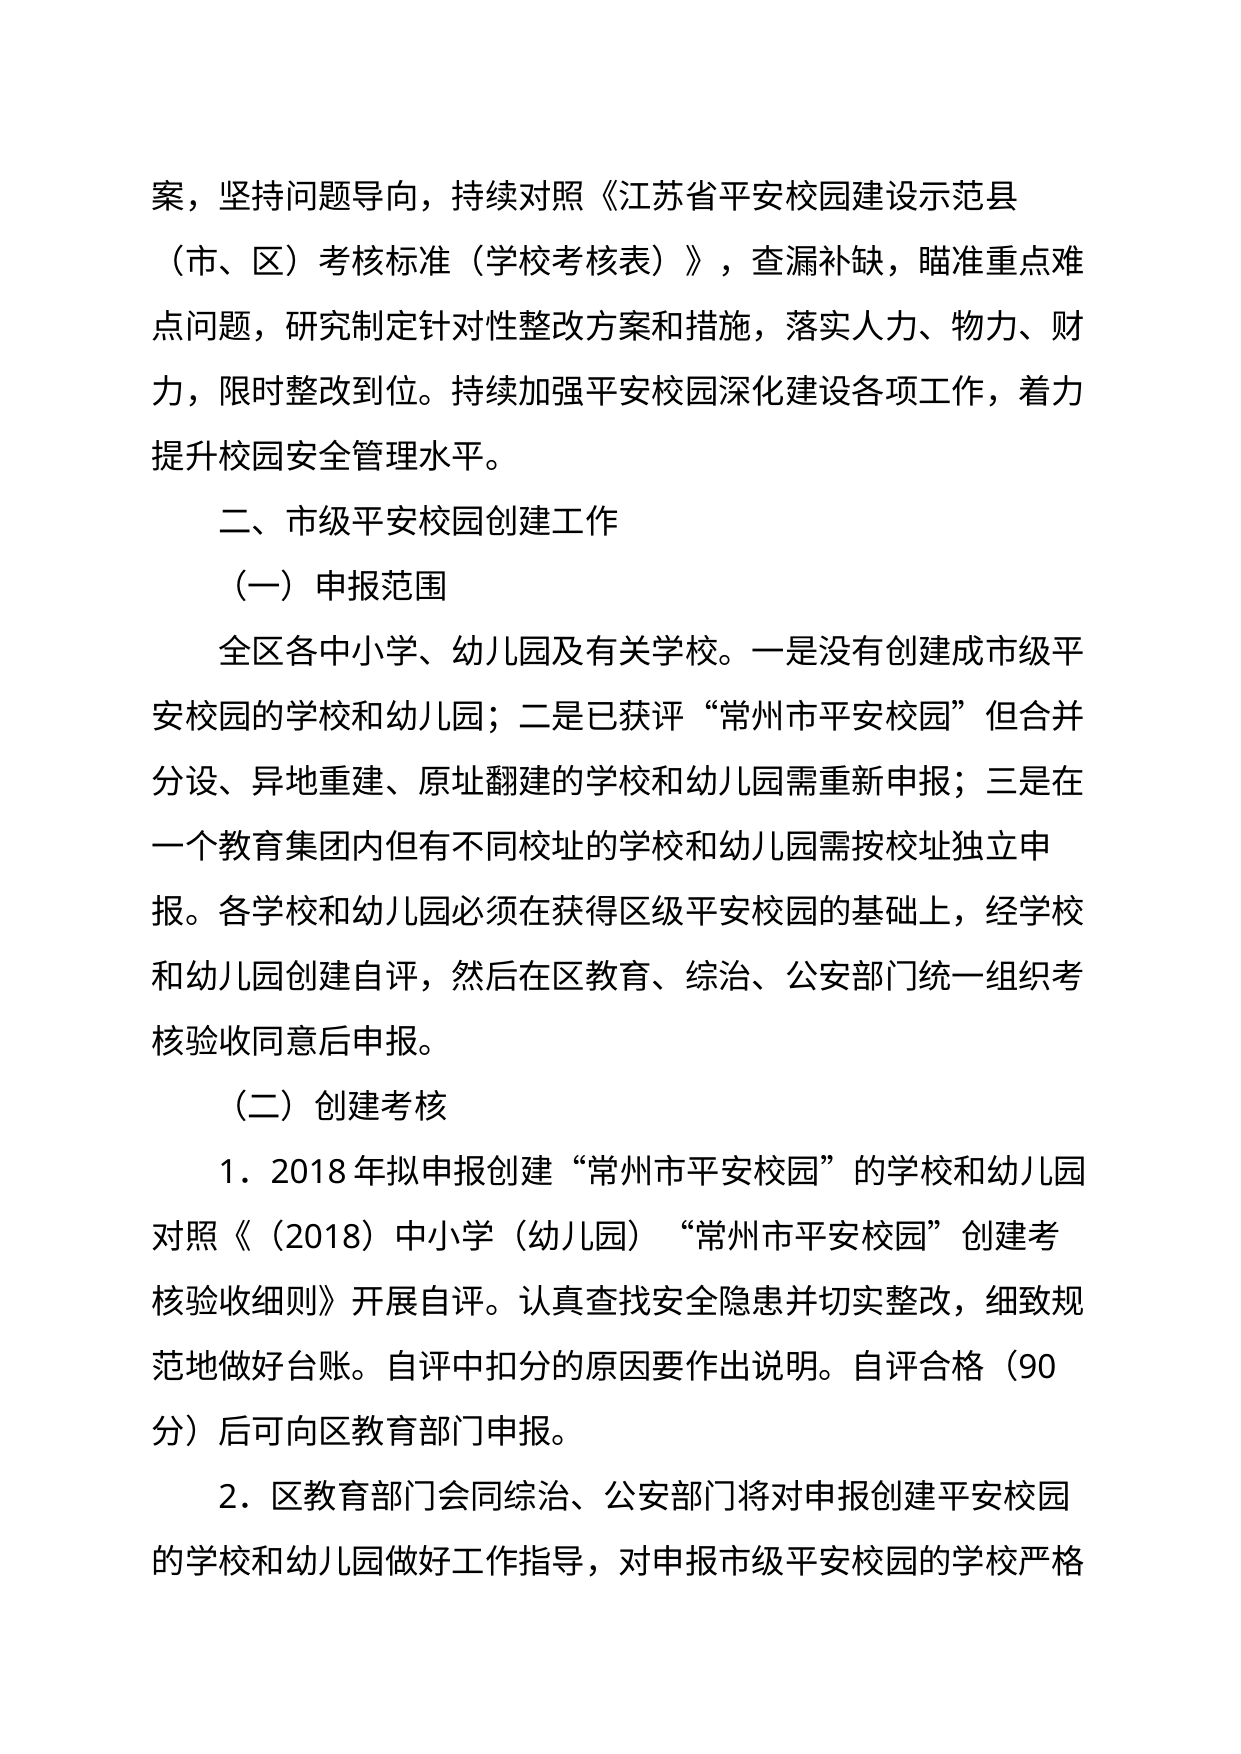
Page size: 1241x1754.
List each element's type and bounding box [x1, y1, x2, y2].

table_cell [151, 162, 1089, 1592]
